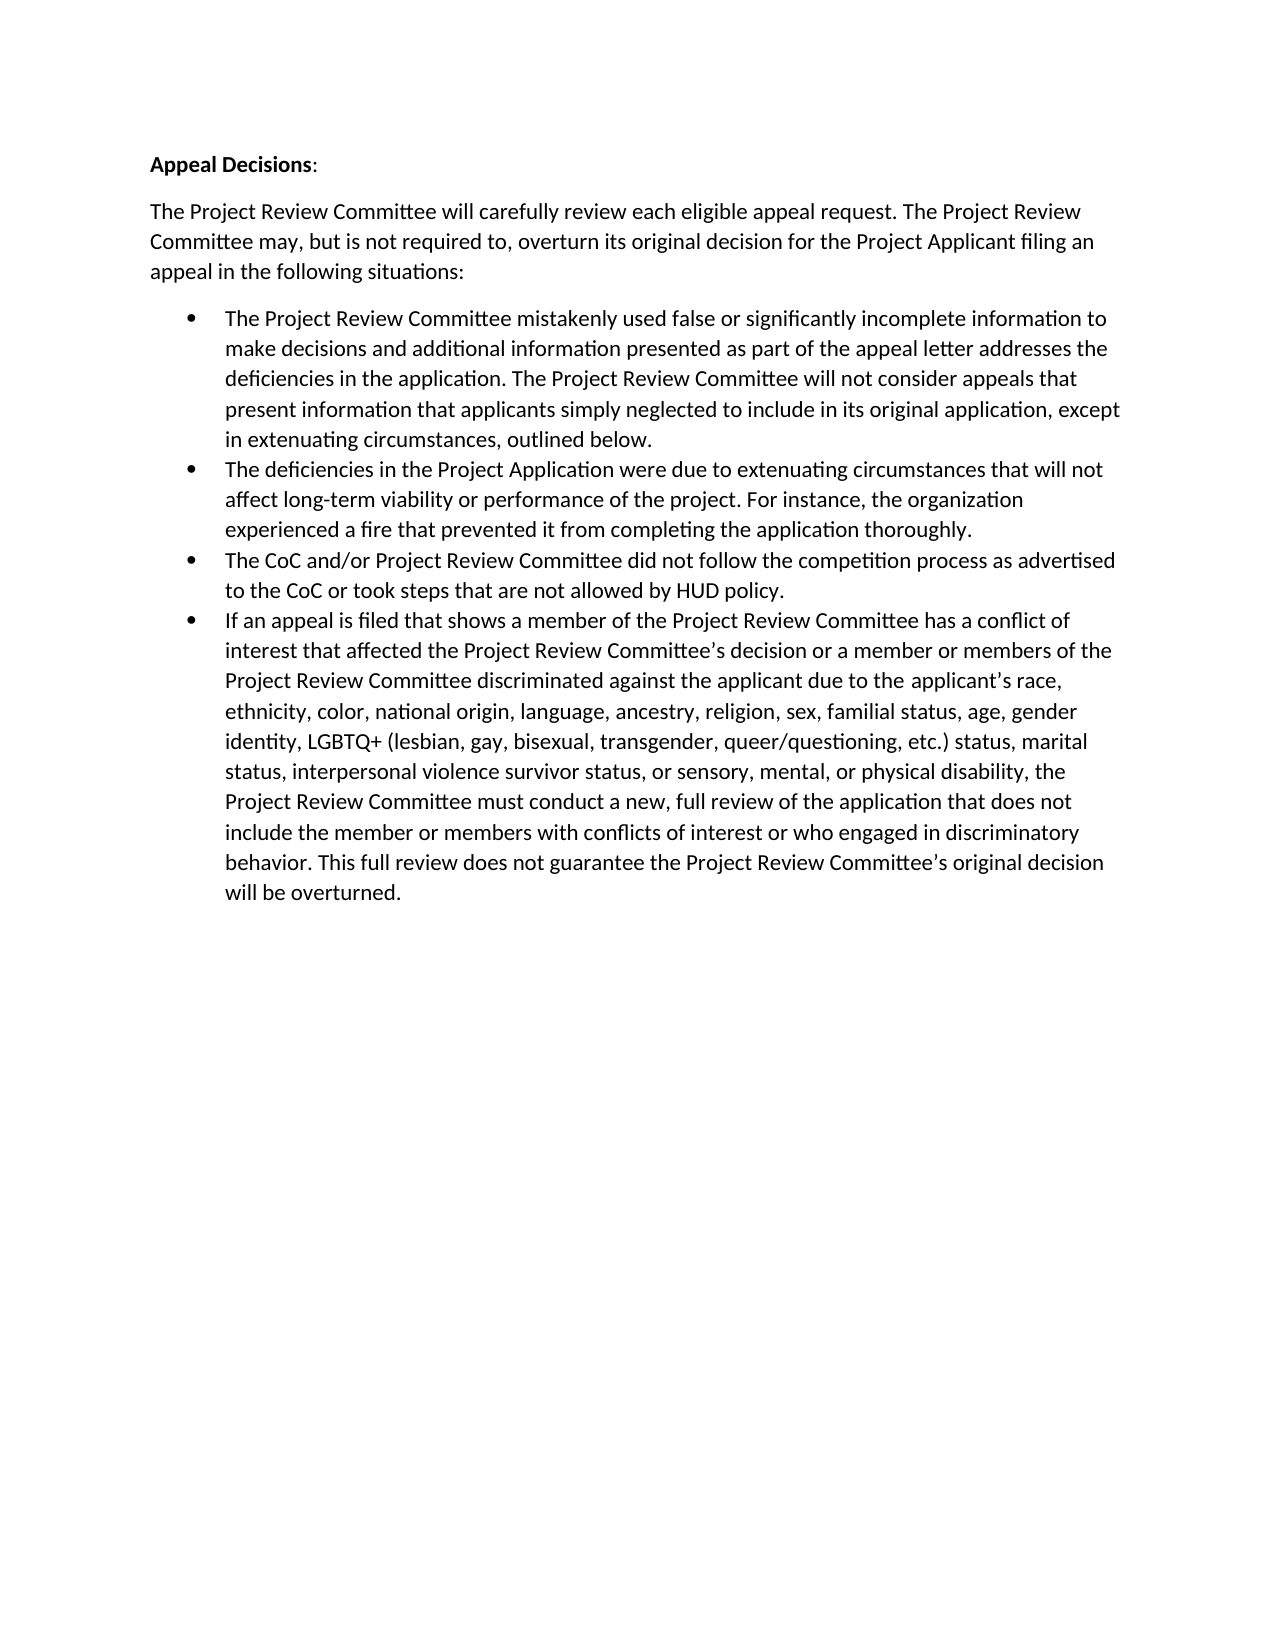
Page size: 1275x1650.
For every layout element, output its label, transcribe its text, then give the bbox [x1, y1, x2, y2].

text Appeal Decisions: [150, 150, 1125, 178]
list If an appeal is filed that shows a member of the Project Review Committee has a conflict of interest that affected the Project Review Committee’s decision or a member or members of the Project Review Committee discriminated against the applicant due to the applicant’s race, ethnicity, color, national origin, language, ancestry, religion, sex, familial status, age, gender identity, LGBTQ+ (lesbian, gay, bisexual, transgender, queer/questioning, etc.) status, marital status, interpersonal violence survivor status, or sensory, mental, or physical disability, the Project Review Committee must conduct a new, full review of the application that does not include the member or members with conflicts of interest or who engaged in discriminatory behavior. This full review does not guarantee the Project Review Committee’s original decision will be overturned. [187, 606, 1125, 906]
list The CoC and/or Project Review Committee did not follow the competition process as advertised to the CoC or took steps that are not allowed by HUD policy. [187, 546, 1125, 604]
list The deficiencies in the Project Application were due to extenuating circumstances that will not affect long-term viability or performance of the project. For instance, the organization experienced a fire that prevented it from completing the application thoroughly. [187, 455, 1125, 544]
text The Project Review Committee will carefully review each eligible appeal request. The Project Review Committee may, but is not required to, overturn its original decision for the Project Applicant filing an appeal in the following situations: [150, 197, 1125, 285]
list The Project Review Committee mistakenly used false or significantly incomplete information to make decisions and additional information presented as part of the appeal letter addresses the deficiencies in the application. The Project Review Committee will not consider appeals that present information that applicants simply neglected to include in its original application, except in extenuating circumstances, outlined below. [187, 304, 1125, 453]
